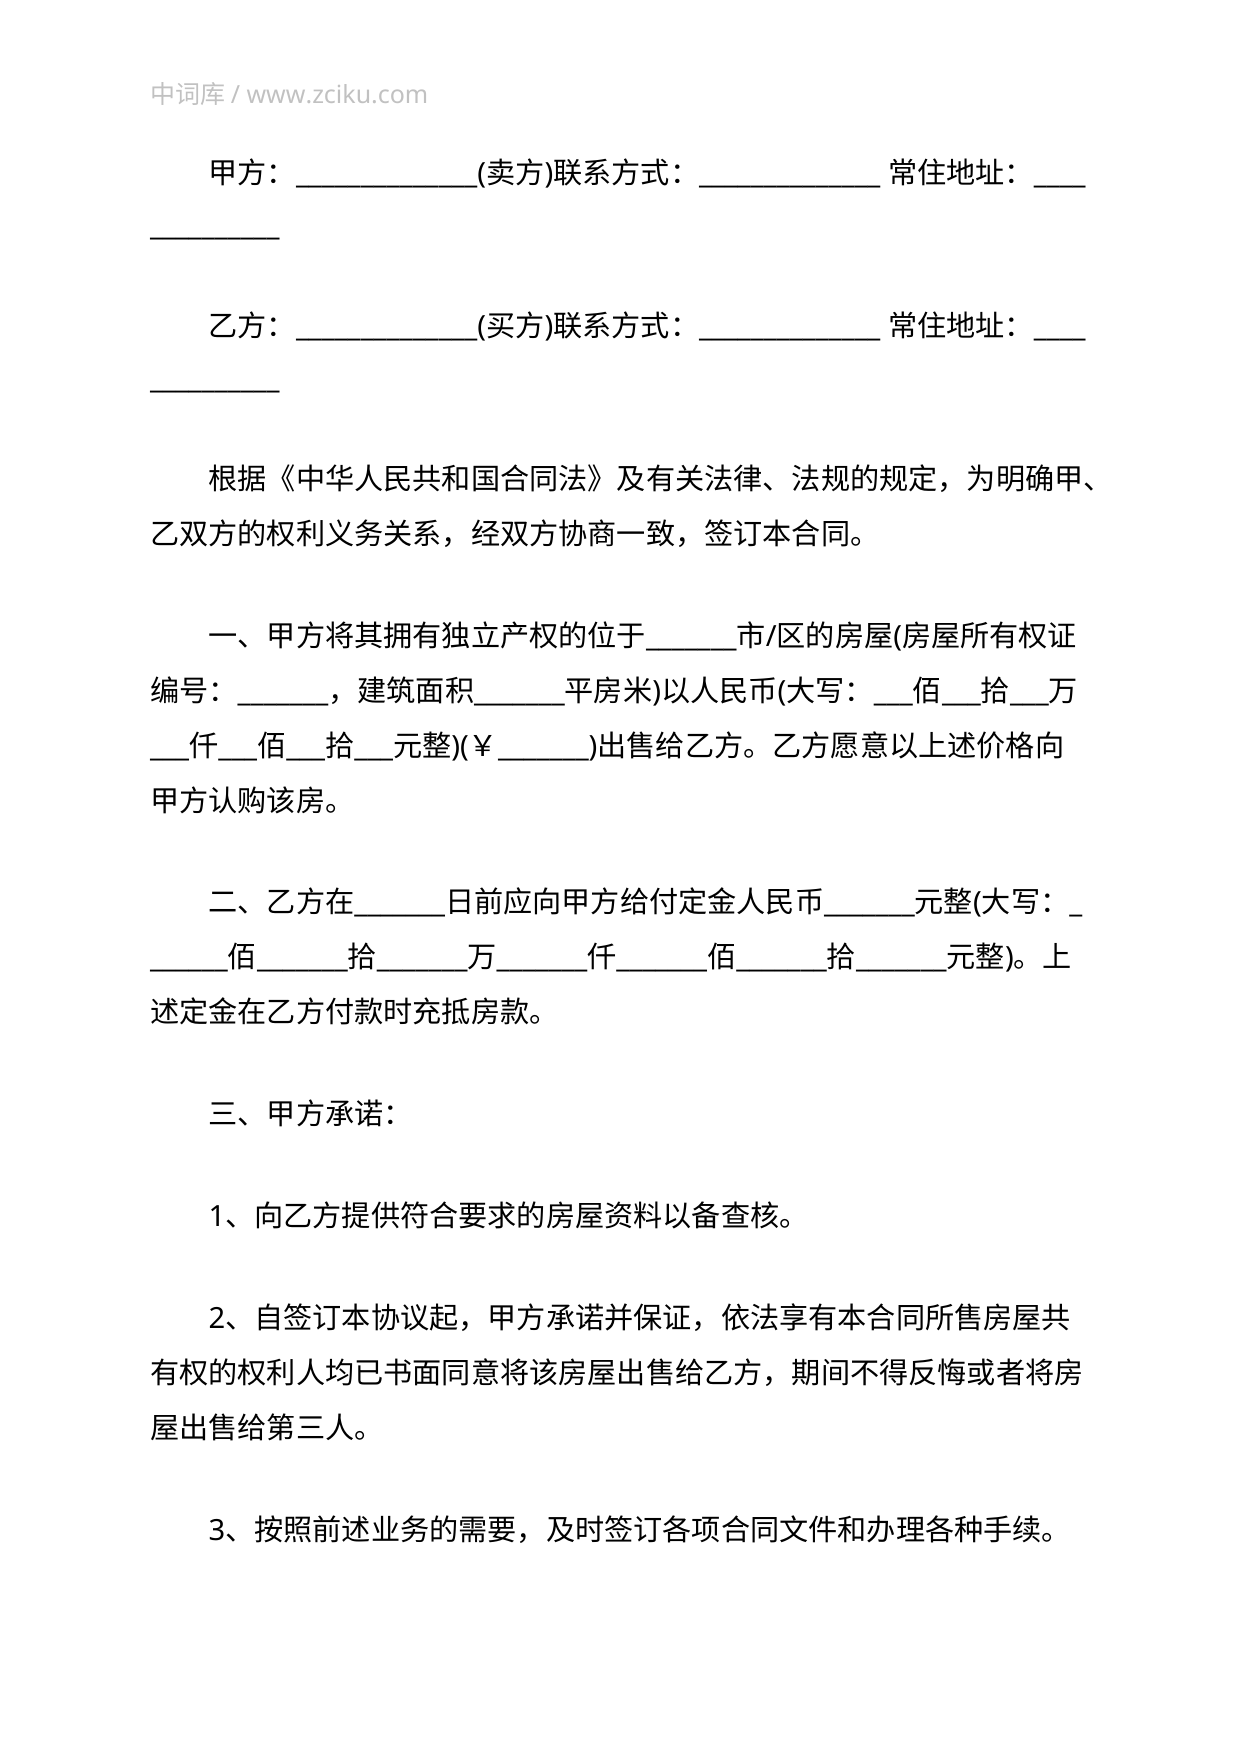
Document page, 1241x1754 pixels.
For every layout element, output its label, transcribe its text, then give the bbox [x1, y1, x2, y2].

text 二、乙方在_______日前应向甲方给付定金人民币_______元整(大写：_______佰_______拾_______万_______仟_______佰_______拾_______元整)。上述定金在乙方付款时充抵房款。 [150, 879, 1090, 1031]
text 根据《中华人民共和国合同法》及有关法律、法规的规定，为明确甲、乙双方的权利义务关系，经双方协商一致，签订本合同。 [150, 455, 1090, 553]
text 3、按照前述业务的需要，及时签订各项合同文件和办理各种手续。 [150, 1506, 1090, 1548]
text 2、自签订本协议起，甲方承诺并保证，依法享有本合同所售房屋共有权的权利人均已书面同意将该房屋出售给乙方，期间不得反悔或者将房屋出售给第三人。 [150, 1294, 1090, 1447]
text 甲方：______________(卖方)联系方式：______________ 常住地址：______________ [150, 150, 1090, 244]
text 三、甲方承诺： [150, 1091, 1090, 1133]
text 一、甲方将其拥有独立产权的位于_______市/区的房屋(房屋所有权证编号：_______，建筑面积_______平房米)以人民币(大写：___佰___拾___万___仟___佰___拾___元整)(￥_______)出售给乙方。乙方愿意以上述价格向甲方认购该房。 [150, 612, 1090, 819]
text 乙方：______________(买方)联系方式：______________ 常住地址：______________ [150, 303, 1090, 397]
text 1、向乙方提供符合要求的房屋资料以备查核。 [150, 1192, 1090, 1235]
